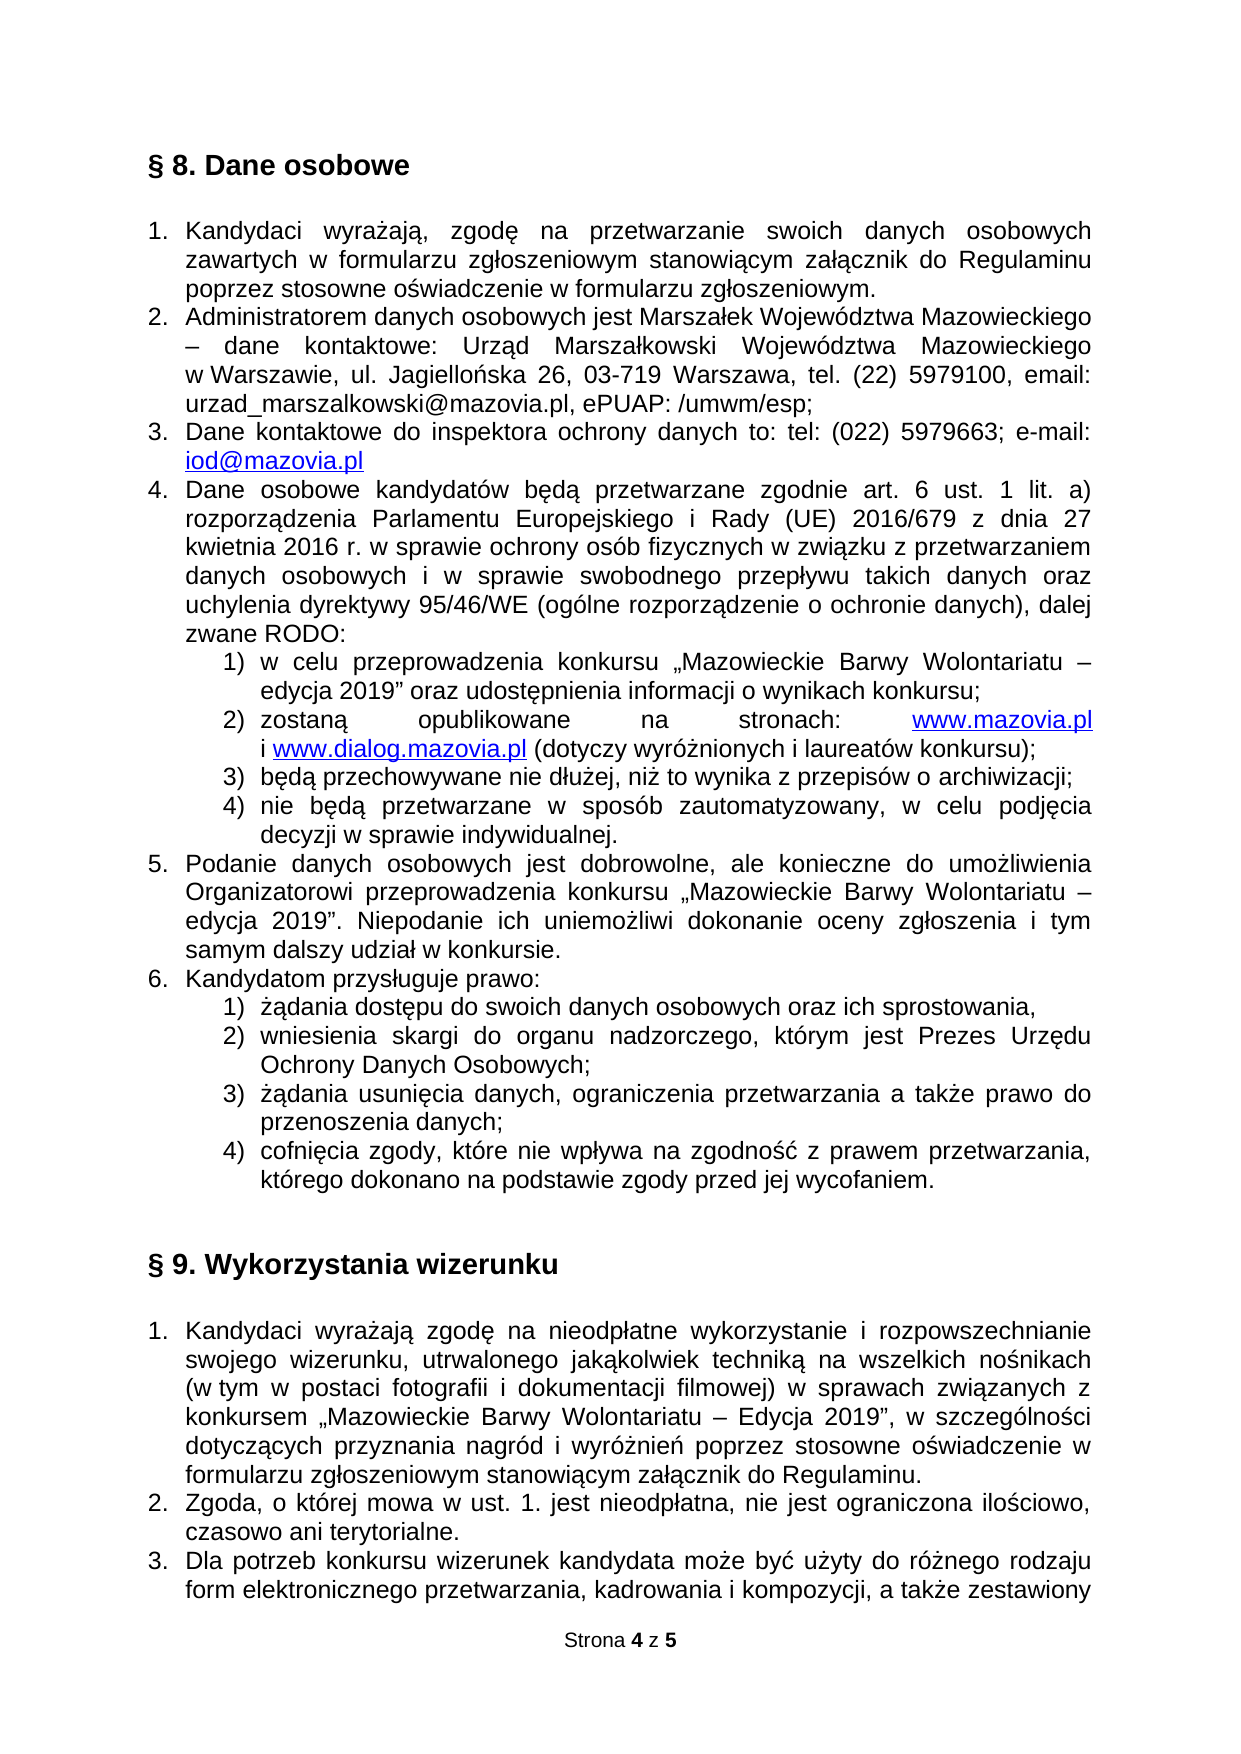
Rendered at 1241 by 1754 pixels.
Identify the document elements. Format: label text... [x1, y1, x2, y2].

list Kandydaci wyrażają, zgodę na przetwarzanie swoich danych osobowych zawartych w formularzu zgłoszeniowym stanowiącym załącznik do Regulaminu poprzez stosowne oświadczenie w formularzu zgłoszeniowym. [148, 216, 1093, 302]
list nie będą przetwarzane w sposób zautomatyzowany, w celu podjęcia decyzji w sprawie indywidualnej. [223, 791, 1093, 849]
list będą przechowywane nie dłużej, niż to wynika z przepisów o archiwizacji; [223, 762, 1093, 791]
subtitle § 8. Dane osobowe [148, 148, 1093, 181]
list Kandydatom przysługuje prawo: [148, 964, 1093, 992]
list Zgoda, o której mowa w ust. 1. jest nieodpłatna, nie jest ograniczona ilościowo, czasowo ani terytorialne. [148, 1488, 1093, 1546]
list Dane osobowe kandydatów będą przetwarzane zgodnie art. 6 ust. 1 lit. a) rozporządzenia Parlamentu Europejskiego i Rady (UE) 2016/679 z dnia 27 kwietnia 2016 r. w sprawie ochrony osób fizycznych w związku z przetwarzaniem danych osobowych i w sprawie swobodnego przepływu takich danych oraz uchylenia dyrektywy 95/46/WE (ogólne rozporządzenie o ochronie danych), dalej zwane RODO: [148, 475, 1093, 647]
list zostaną opublikowane na stronach: www.mazovia.pl i www.dialog.mazovia.pl (dotyczy wyróżnionych i laureatów konkursu); [223, 705, 1093, 762]
list cofnięcia zgody, które nie wpływa na zgodność z prawem przetwarzania, którego dokonano na podstawie zgody przed jej wycofaniem. [223, 1136, 1093, 1194]
subtitle § 9. Wykorzystania wizerunku [148, 1247, 1093, 1281]
list Kandydaci wyrażają zgodę na nieodpłatne wykorzystanie i rozpowszechnianie swojego wizerunku, utrwalonego jakąkolwiek techniką na wszelkich nośnikach (w tym w postaci fotografii i dokumentacji filmowej) w sprawach związanych z konkursem „Mazowieckie Barwy Wolontariatu – Edycja 2019”, w szczególności dotyczących przyznania nagród i wyróżnień poprzez stosowne oświadczenie w formularzu zgłoszeniowym stanowiącym załącznik do Regulaminu. [148, 1316, 1093, 1488]
list żądania usunięcia danych, ograniczenia przetwarzania a także prawo do przenoszenia danych; [223, 1079, 1093, 1136]
list wniesienia skargi do organu nadzorczego, którym jest Prezes Urzędu Ochrony Danych Osobowych; [223, 1021, 1093, 1079]
list Dane kontaktowe do inspektora ochrony danych to: tel: (022) 5979663; e-mail: iod@mazovia.pl [148, 417, 1093, 475]
list żądania dostępu do swoich danych osobowych oraz ich sprostowania, [223, 992, 1093, 1021]
list w celu przeprowadzenia konkursu „Mazowieckie Barwy Wolontariatu – edycja 2019” oraz udostępnienia informacji o wynikach konkursu; [223, 647, 1093, 705]
list Podanie danych osobowych jest dobrowolne, ale konieczne do umożliwienia Organizatorowi przeprowadzenia konkursu „Mazowieckie Barwy Wolontariatu – edycja 2019”. Niepodanie ich uniemożliwi dokonanie oceny zgłoszenia i tym samym dalszy udział w konkursie. [148, 849, 1093, 964]
list Administratorem danych osobowych jest Marszałek Województwa Mazowieckiego – dane kontaktowe: Urząd Marszałkowski Województwa Mazowieckiego w Warszawie, ul. Jagiellońska 26, 03-719 Warszawa, tel. (22) 5979100, email: urzad_marszalkowski@mazovia.pl, ePUAP: /umwm/esp; [148, 302, 1093, 417]
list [148, 1546, 1093, 1603]
